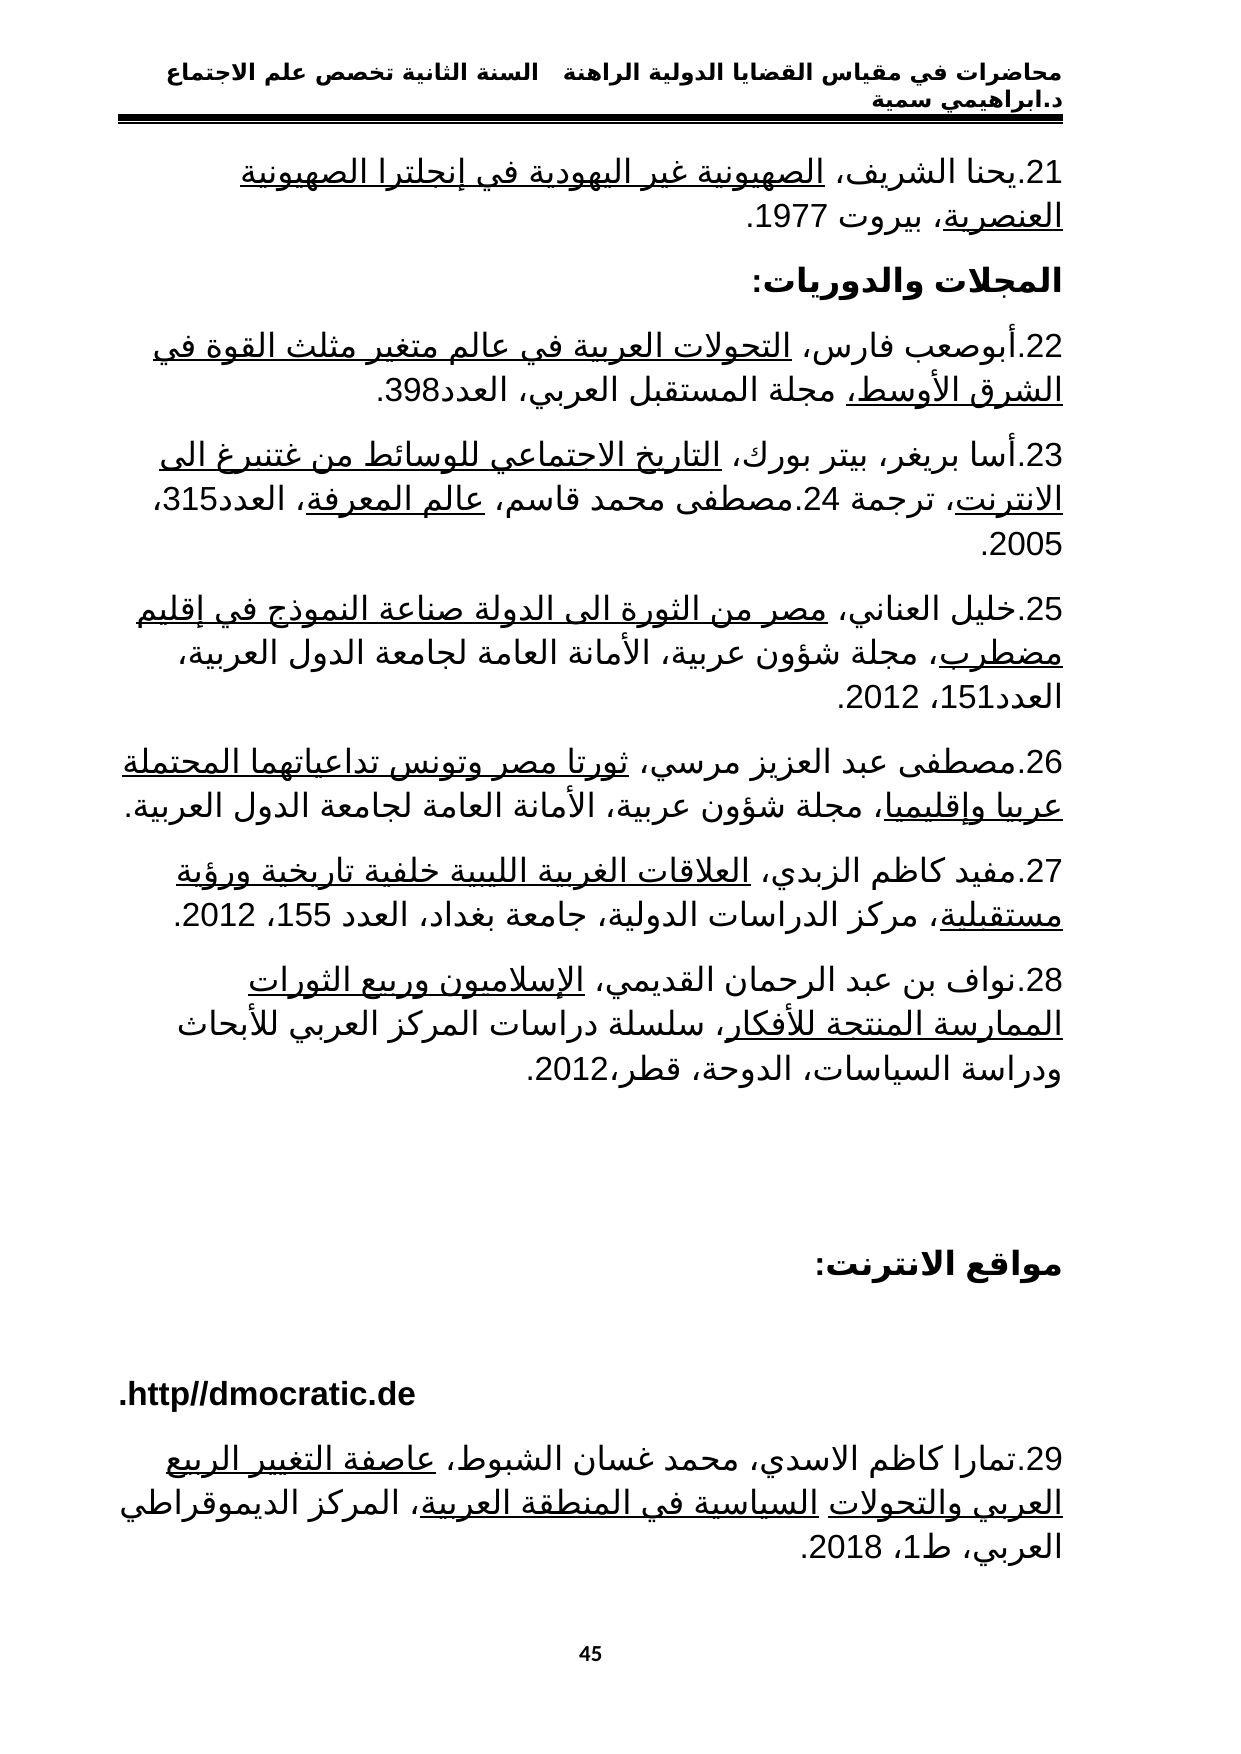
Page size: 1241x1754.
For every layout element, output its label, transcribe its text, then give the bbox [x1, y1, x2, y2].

text المجلات والدوريات: [118, 261, 1063, 299]
text 27.مفيد كاظم الزبدي، العلاقات الغربية الليبية خلفية تاريخية ورؤية مستقبلية، مركز الدراسات الدولية، جامعة بغداد، العدد 155، 2012. [118, 851, 1063, 934]
text 29.تمارا كاظم الاسدي، محمد غسان الشبوط، عاصفة التغيير الربيع العربي والتحولات السياسية في المنطقة العربية، المركز الديموقراطي العربي، ط1، 2018. [118, 1438, 1063, 1565]
text مواقع الانترنت: [118, 1243, 1063, 1282]
text 21.يحنا الشريف، الصهيونية غير اليهودية في إنجلترا الصهيونية العنصرية، بيروت 1977. [118, 152, 1063, 234]
text 22.أبوصعب فارس، التحولات العربية في عالم متغير مثلث القوة في الشرق الأوسط، مجلة المستقبل العربي، العدد398. [118, 326, 1063, 409]
text 26.مصطفى عبد العزيز مرسي، ثورتا مصر وتونس تداعياتهما المحتملة عربيا وإقليميا، مجلة شؤون عربية، الأمانة العامة لجامعة الدول العربية. [118, 742, 1063, 824]
text 25.خليل العناني، مصر من الثورة الى الدولة صناعة النموذج في إقليم مضطرب، مجلة شؤون عربية، الأمانة العامة لجامعة الدول العربية، العدد151، 2012. [118, 588, 1063, 715]
text http//dmocratic.de. [118, 1373, 1063, 1412]
text 23.أسا بريغر، بيتر بورك، التاريخ الاجتماعي للوسائط من غتنبرغ الى الانترنت، ترجمة 24.مصطفى محمد قاسم، عالم المعرفة، العدد315، 2005. [118, 435, 1063, 562]
text 28.نواف بن عبد الرحمان القديمي، الإسلاميون وربيع الثورات الممارسة المنتجة للأفكار، سلسلة دراسات المركز العربي للأبحاث ودراسة السياسات، الدوحة، قطر،2012. [118, 960, 1063, 1087]
